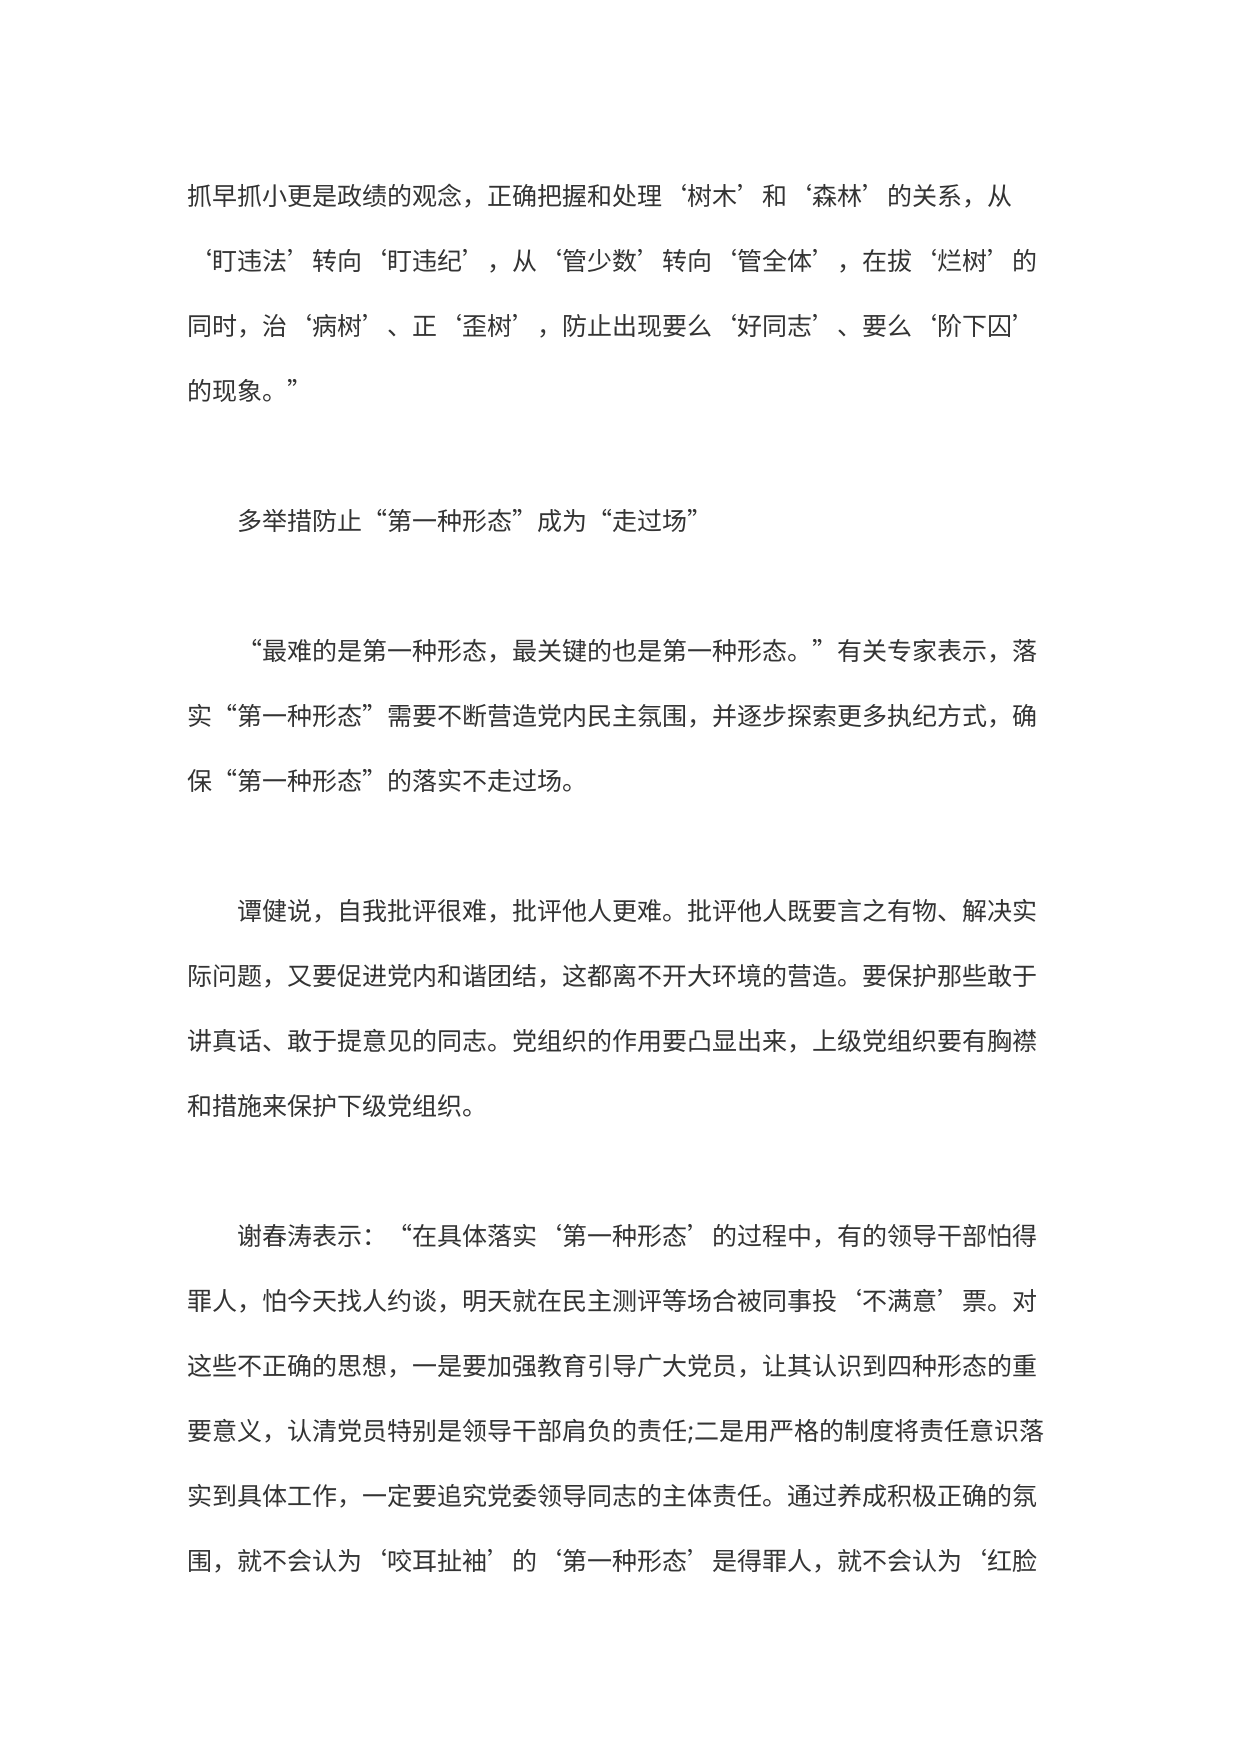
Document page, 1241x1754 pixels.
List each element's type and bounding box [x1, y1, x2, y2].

text [187, 162, 1053, 1592]
